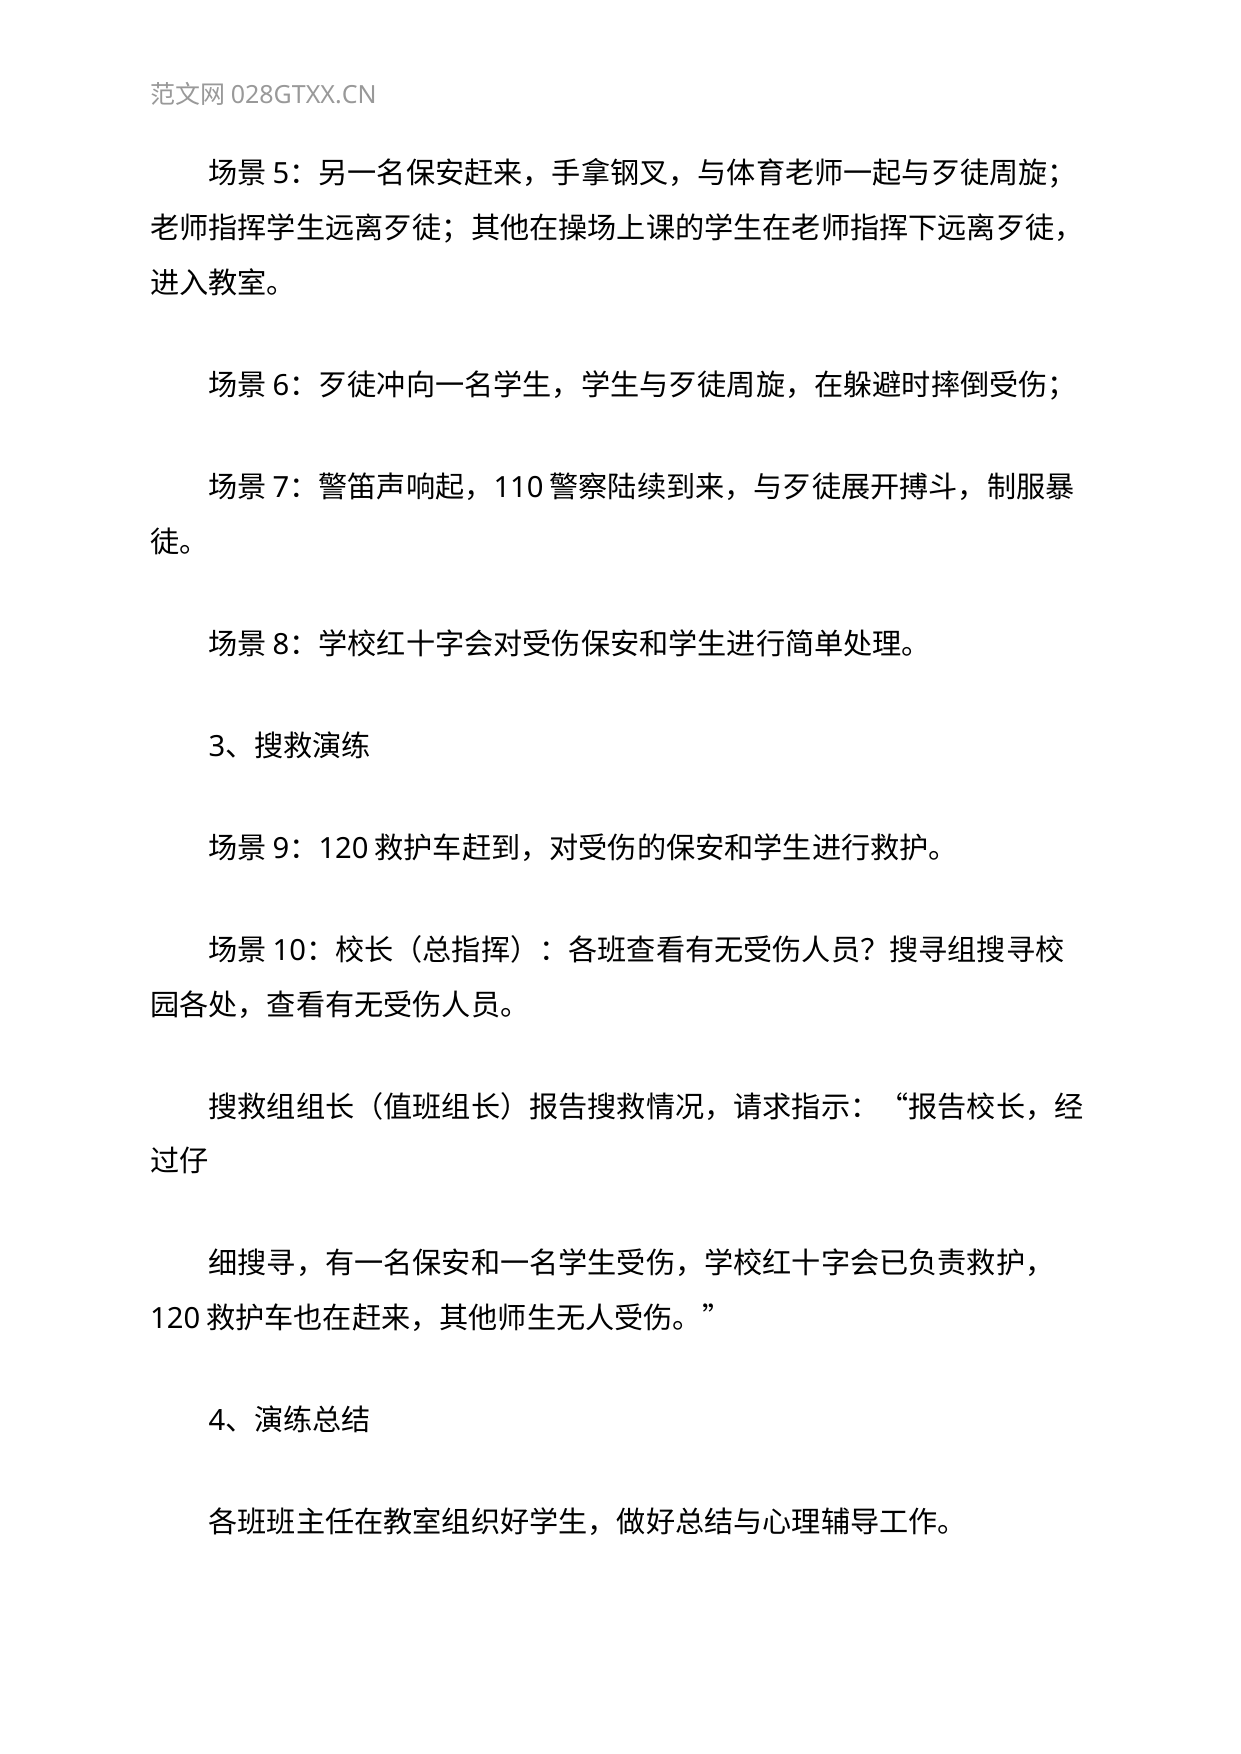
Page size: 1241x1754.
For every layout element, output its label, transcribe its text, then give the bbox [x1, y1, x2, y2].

text 场景10：校长（总指挥）：各班查看有无受伤人员？搜寻组搜寻校园各处，查看有无受伤人员。 [150, 926, 1090, 1024]
text 4、演练总结 [150, 1397, 1090, 1439]
text 场景5：另一名保安赶来，手拿钢叉，与体育老师一起与歹徒周旋；老师指挥学生远离歹徒；其他在操场上课的学生在老师指挥下远离歹徒，进入教室。 [150, 150, 1090, 302]
text 场景6：歹徒冲向一名学生，学生与歹徒周旋，在躲避时摔倒受伤； [150, 362, 1090, 404]
text 场景9：120救护车赶到，对受伤的保安和学生进行救护。 [150, 824, 1090, 867]
text 搜救组组长（值班组长）报告搜救情况，请求指示：“报告校长，经过仔 [150, 1083, 1090, 1180]
text 场景8：学校红十字会对受伤保安和学生进行简单处理。 [150, 620, 1090, 663]
text 各班班主任在教室组织好学生，做好总结与心理辅导工作。 [150, 1499, 1090, 1541]
text 场景7：警笛声响起，110警察陆续到来，与歹徒展开搏斗，制服暴徒。 [150, 464, 1090, 561]
text 细搜寻，有一名保安和一名学生受伤，学校红十字会已负责救护，120救护车也在赶来，其他师生无人受伤。” [150, 1240, 1090, 1337]
text 3、搜救演练 [150, 722, 1090, 765]
